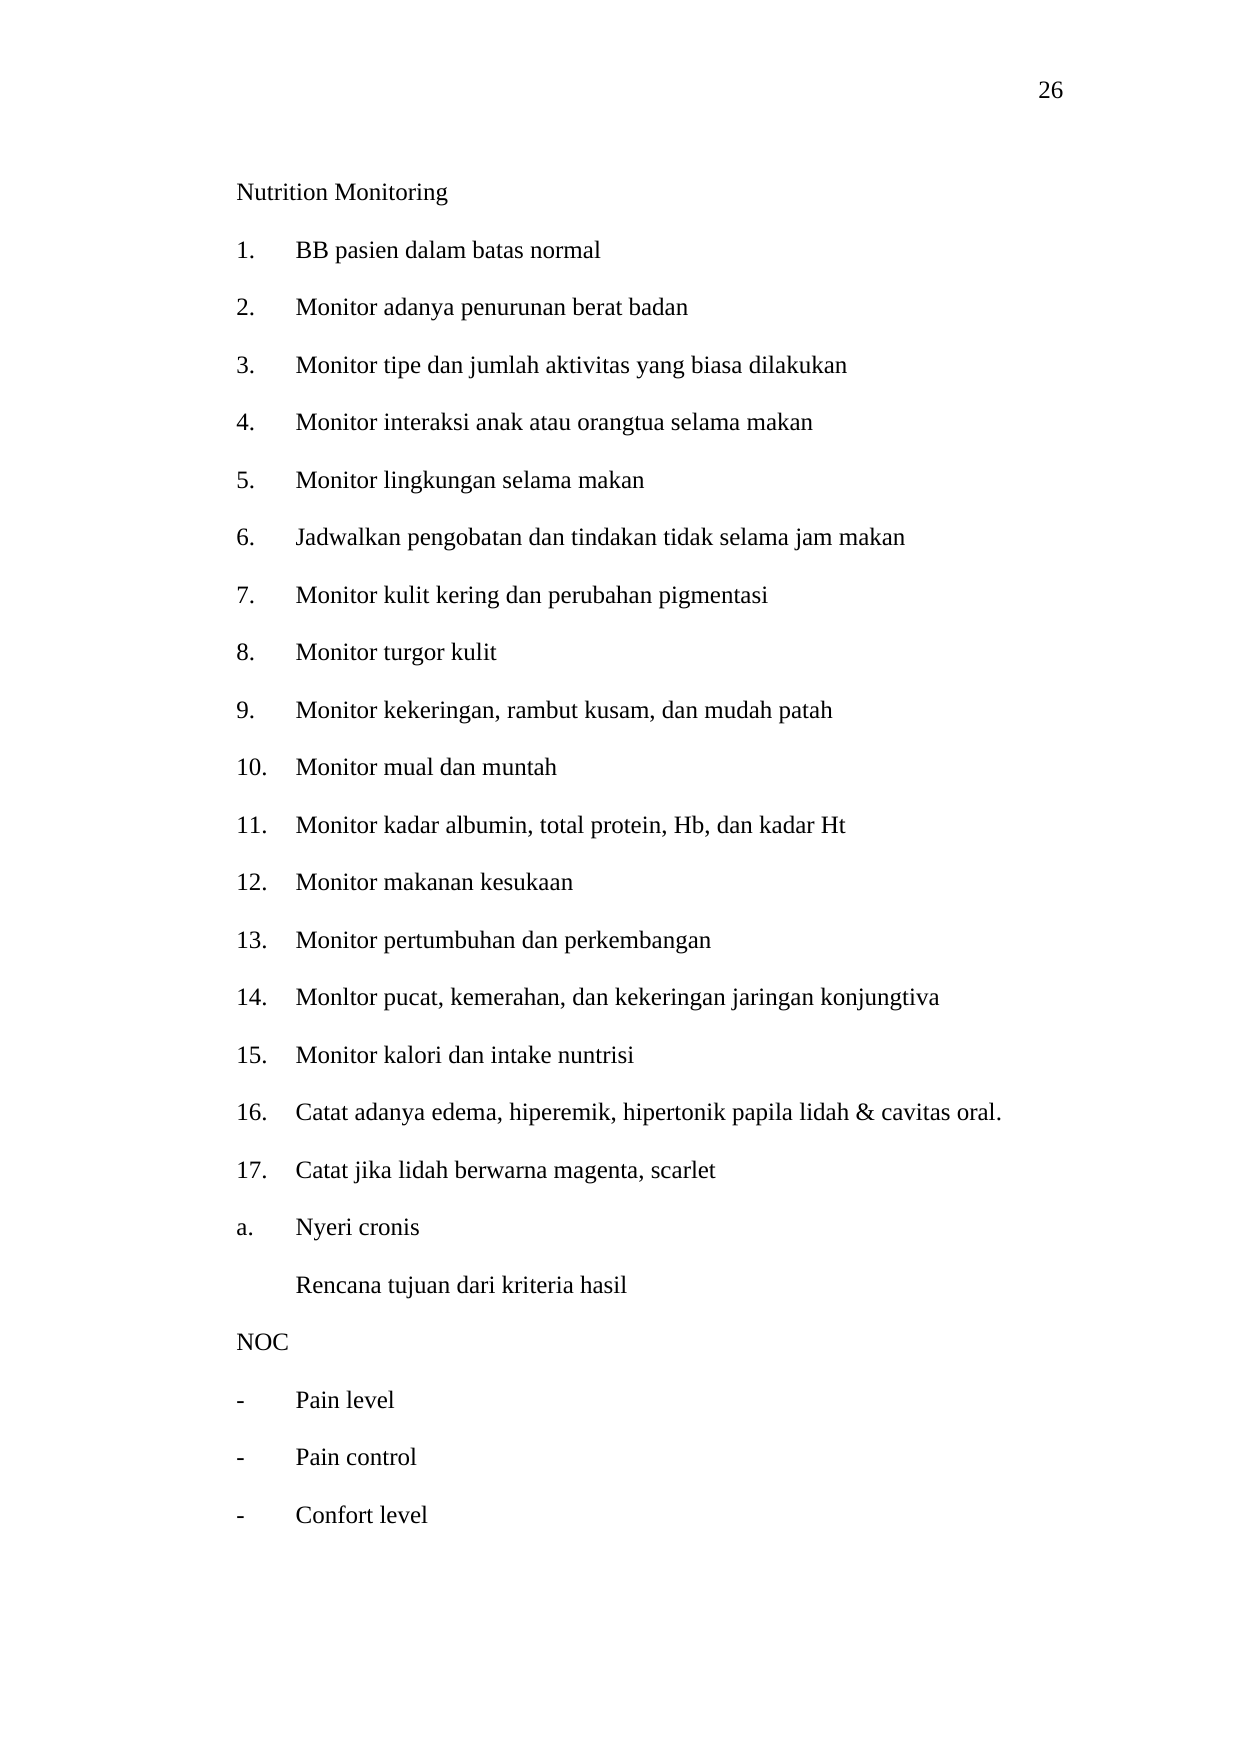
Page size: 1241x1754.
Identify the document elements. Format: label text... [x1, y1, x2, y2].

list Monitor pertumbuhan dan perkembangan [236, 925, 1063, 953]
list Catat jika lidah berwarna magenta, scarlet [236, 1155, 1063, 1183]
list Monitor interaksi anak atau orangtua selama makan [236, 407, 1063, 436]
text Nutrition Monitoring [236, 177, 1063, 206]
list Monitor kekeringan, rambut kusam, dan mudah patah [236, 695, 1063, 723]
list Monitor makanan kesukaan [236, 867, 1063, 896]
list NOC [236, 1327, 1063, 1356]
list Monitor kalori dan intake nuntrisi [236, 1040, 1063, 1068]
list Nyeri cronis [236, 1212, 1063, 1241]
list Monitor tipe dan jumlah aktivitas yang biasa dilakukan [236, 350, 1063, 378]
list Monitor mual dan muntah [236, 752, 1063, 781]
list Jadwalkan pengobatan dan tindakan tidak selama jam makan [236, 522, 1063, 551]
list Pain control [236, 1442, 1063, 1471]
list Monitor turgor kulit [236, 637, 1063, 666]
list Monitor lingkungan selama makan [236, 465, 1063, 493]
list Monltor pucat, kemerahan, dan kekeringan jaringan konjungtiva [236, 982, 1063, 1011]
list BB pasien dalam batas normal [236, 235, 1063, 263]
list Rencana tujuan dari kriteria hasil [236, 1270, 1063, 1298]
list Monitor adanya penurunan berat badan [236, 292, 1063, 321]
list Pain level [236, 1385, 1063, 1413]
list Catat adanya edema, hiperemik, hipertonik papila lidah & cavitas oral. [236, 1097, 1063, 1126]
list Confort level [236, 1500, 1063, 1528]
list Monitor kadar albumin, total protein, Hb, dan kadar Ht [236, 810, 1063, 838]
list Monitor kulit kering dan perubahan pigmentasi [236, 580, 1063, 608]
